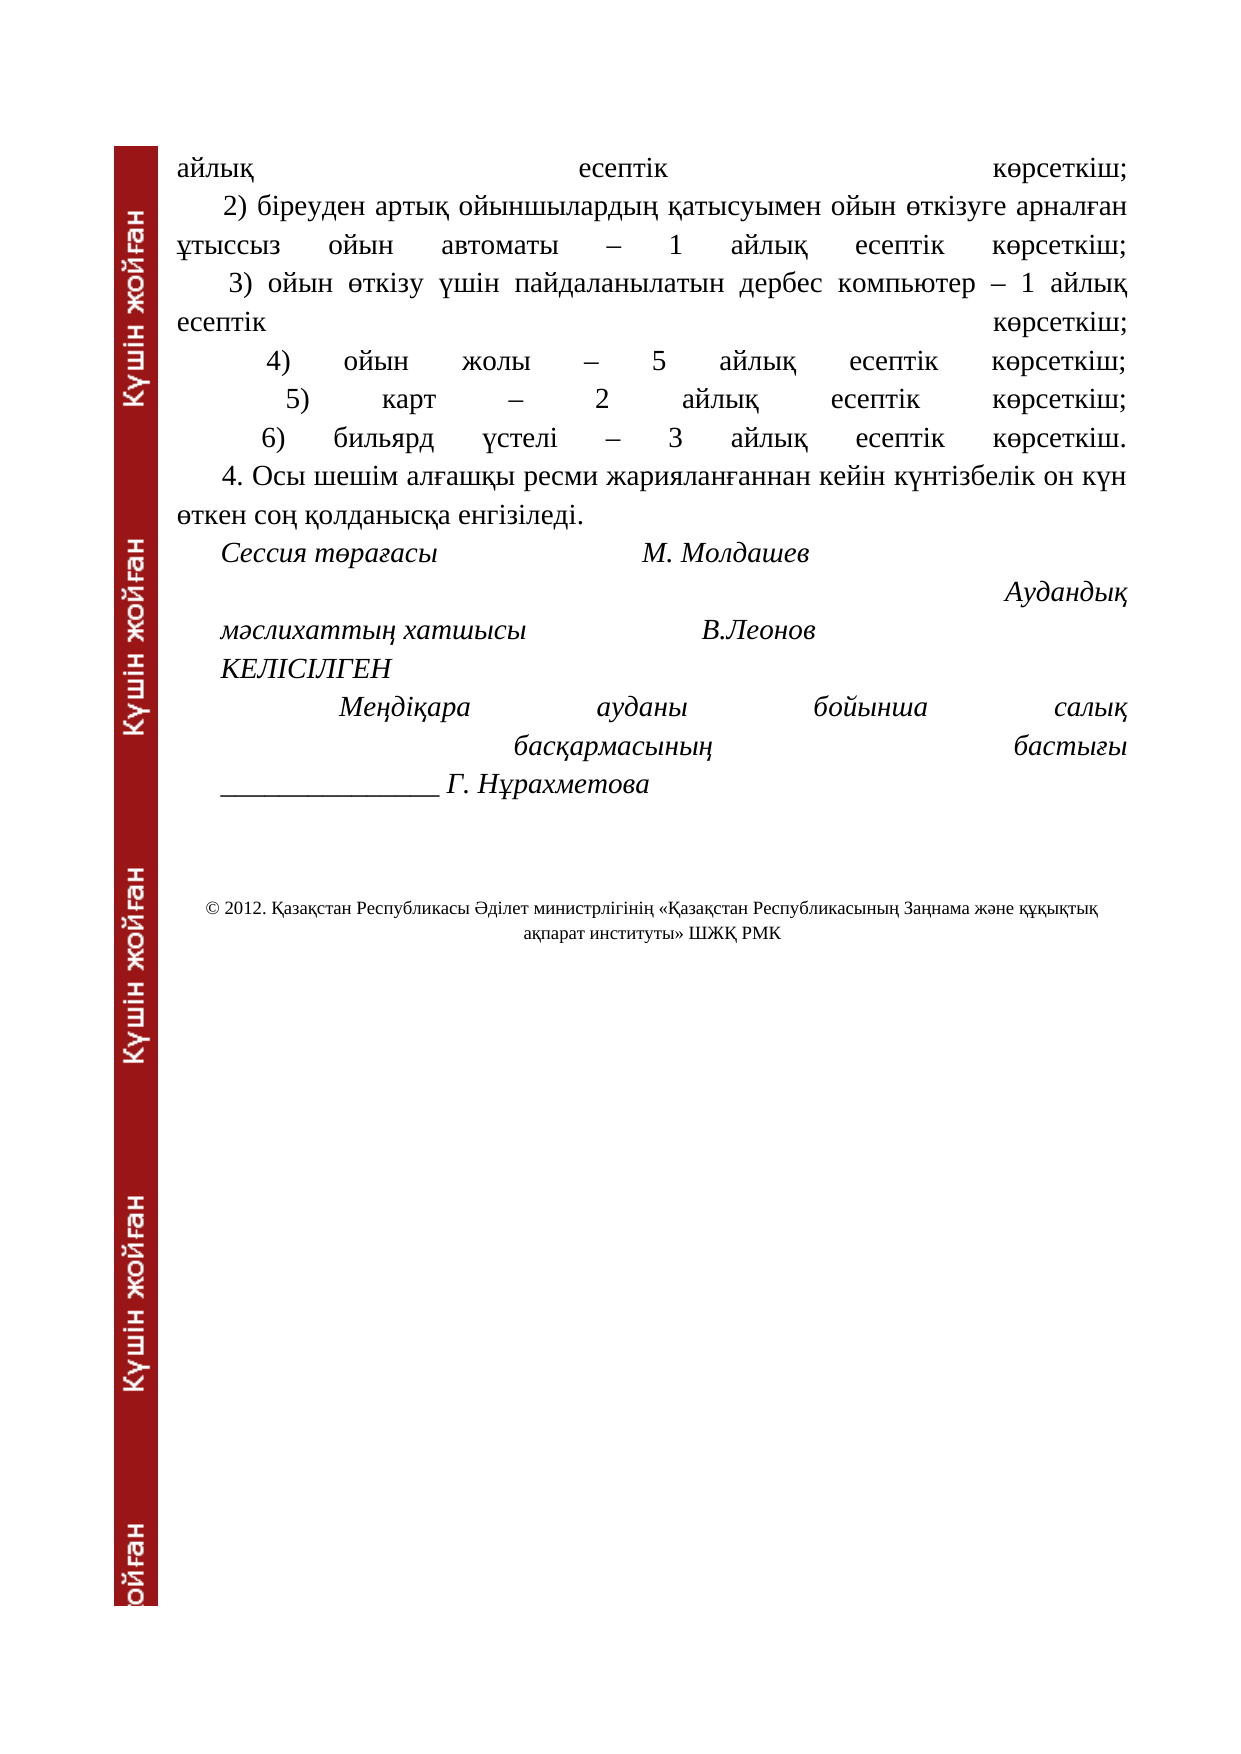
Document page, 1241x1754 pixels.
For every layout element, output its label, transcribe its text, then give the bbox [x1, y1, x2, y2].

picture [114, 684, 158, 689]
picture [114, 646, 158, 651]
text КЕЛІСІЛГЕН [112, 651, 1128, 684]
text Аудандық мәслихаттың хатшысы В.Леонов [112, 574, 1128, 646]
picture [114, 569, 158, 574]
text © 2012. Қазақстан Республикасы Әділет министрлігінің «Қазақстан Республикасының Заңнама және құқықтық ақпарат институты» ШЖҚ РМК [112, 897, 1128, 943]
text Сессия төрағасы М. Молдашев [112, 535, 1128, 569]
text Меңдіқара ауданы бойынша салық басқармасының бастығы _______________ Г. Нұрахметова [112, 689, 1128, 800]
picture [114, 146, 158, 150]
picture [114, 943, 158, 1606]
picture [114, 800, 158, 897]
picture [114, 530, 158, 535]
